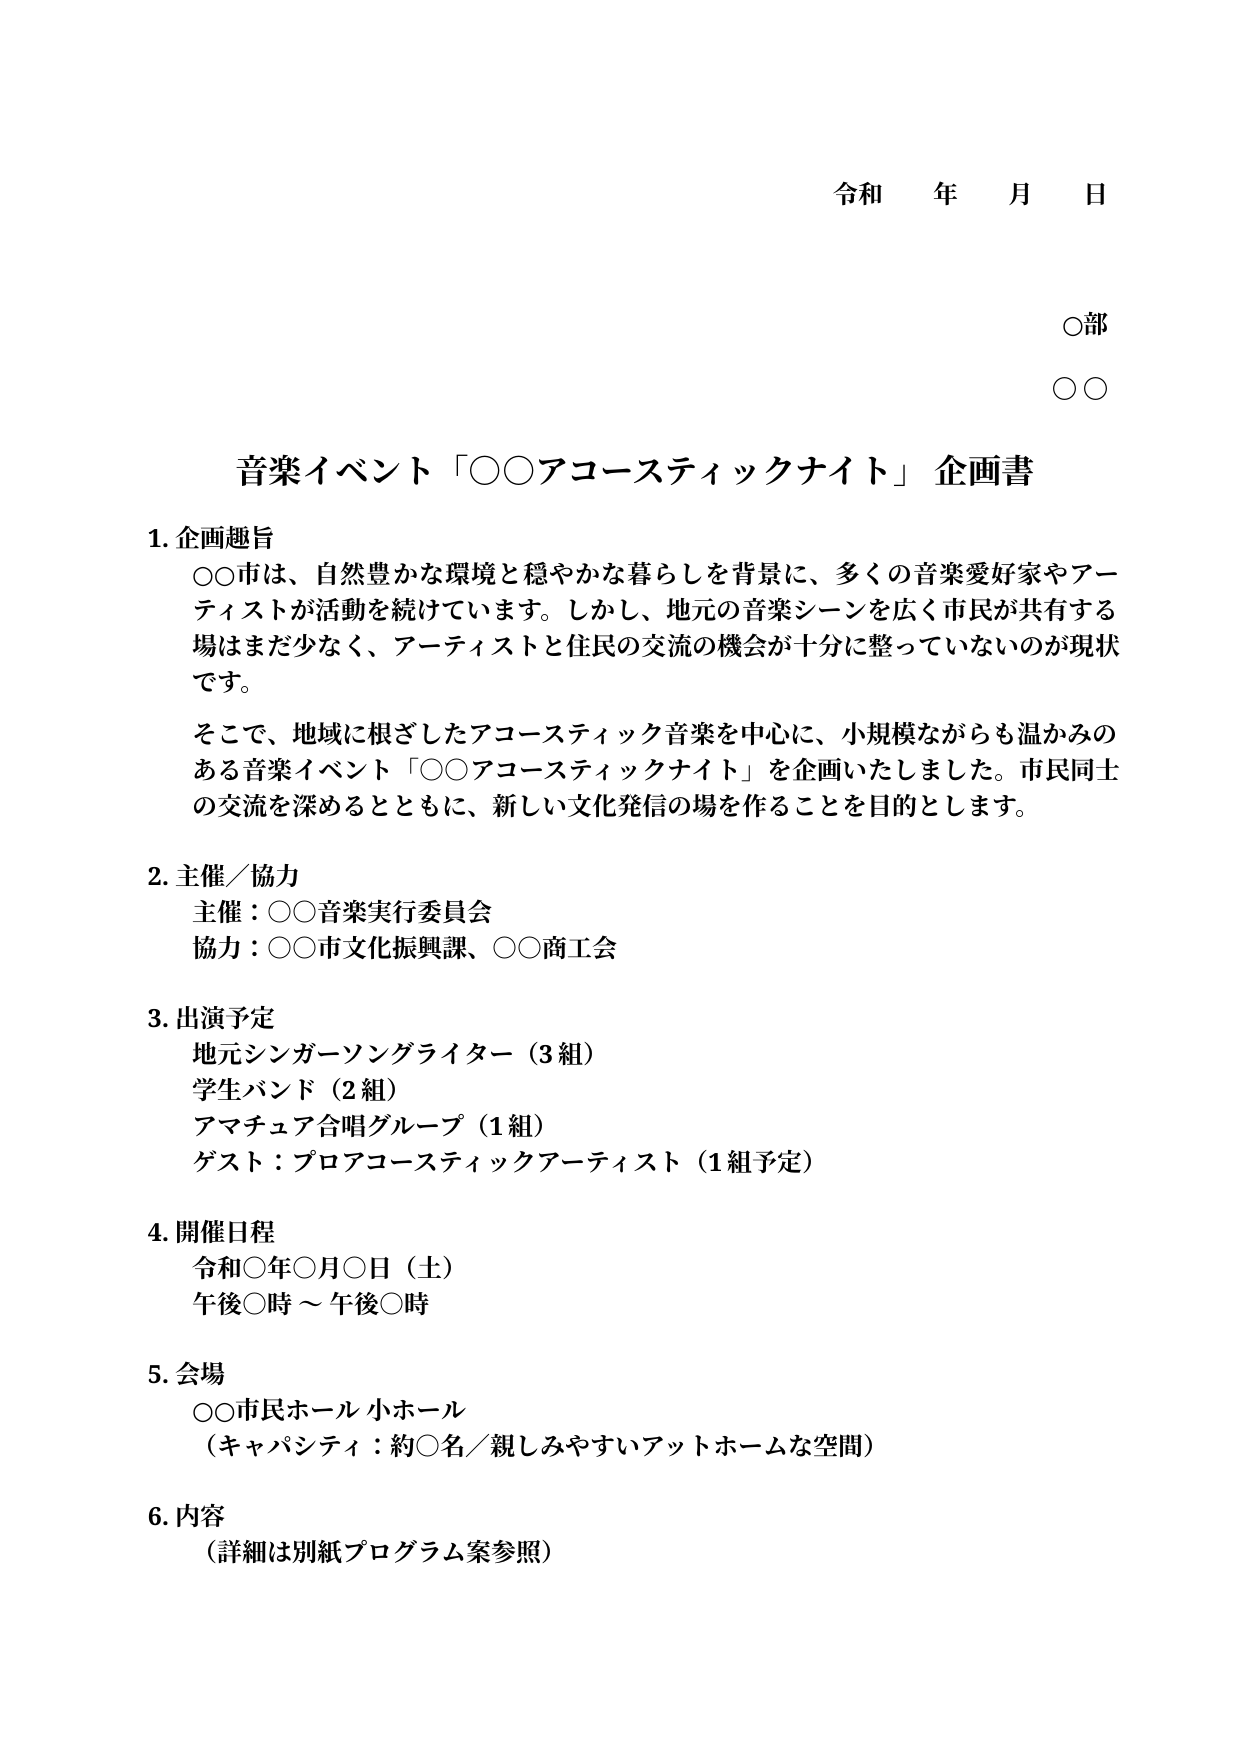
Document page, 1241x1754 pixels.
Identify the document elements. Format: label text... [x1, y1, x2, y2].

text 2. 主催／協力 [148, 856, 1122, 892]
text 4. 開催日程 [148, 1212, 1122, 1248]
text 〇 〇 [724, 355, 1108, 421]
text 地元シンガーソングライター（3組） [192, 1034, 1122, 1070]
text そこで、地域に根ざしたアコースティック音楽を中心に、小規模ながらも温かみのある音楽イベント「○○アコースティックナイト」を企画いたしました。市民同士の交流を深めるとともに、新しい文化発信の場を作ることを目的とします。 [192, 714, 1122, 822]
text ○○市は、自然豊かな環境と穏やかな暮らしを背景に、多くの音楽愛好家やアーティストが活動を続けています。しかし、地元の音楽シーンを広く市民が共有する場はまだ少なく、アーティストと住民の交流の機会が十分に整っていないのが現状です。 [192, 554, 1122, 698]
text 6. 内容 [148, 1497, 1122, 1533]
text ゲスト：プロアコースティックアーティスト（1組予定） [192, 1142, 1122, 1178]
text アマチュア合唱グループ（1組） [192, 1106, 1122, 1142]
text （詳細は別紙プログラム案参照） [192, 1533, 1122, 1568]
text 令和○年○月○日（土） [192, 1248, 1122, 1284]
text （キャパシティ：約○名／親しみやすいアットホームな空間） [192, 1427, 1122, 1462]
text 音楽イベント「○○アコースティックナイト」 企画書 [161, 437, 1109, 502]
text ○○市民ホール 小ホール [192, 1391, 1122, 1427]
text 5. 会場 [148, 1354, 1122, 1391]
text 令和 年 月 日 [161, 160, 1109, 225]
text 午後○時 ～ 午後○時 [192, 1284, 1122, 1320]
text 協力：○○市文化振興課、○○商工会 [192, 928, 1122, 964]
text 1. 企画趣旨 [148, 518, 1122, 554]
text 学生バンド（2組） [192, 1070, 1122, 1106]
text 主催：○○音楽実行委員会 [192, 892, 1122, 928]
text ○部 [724, 290, 1108, 355]
text 3. 出演予定 [148, 998, 1122, 1034]
